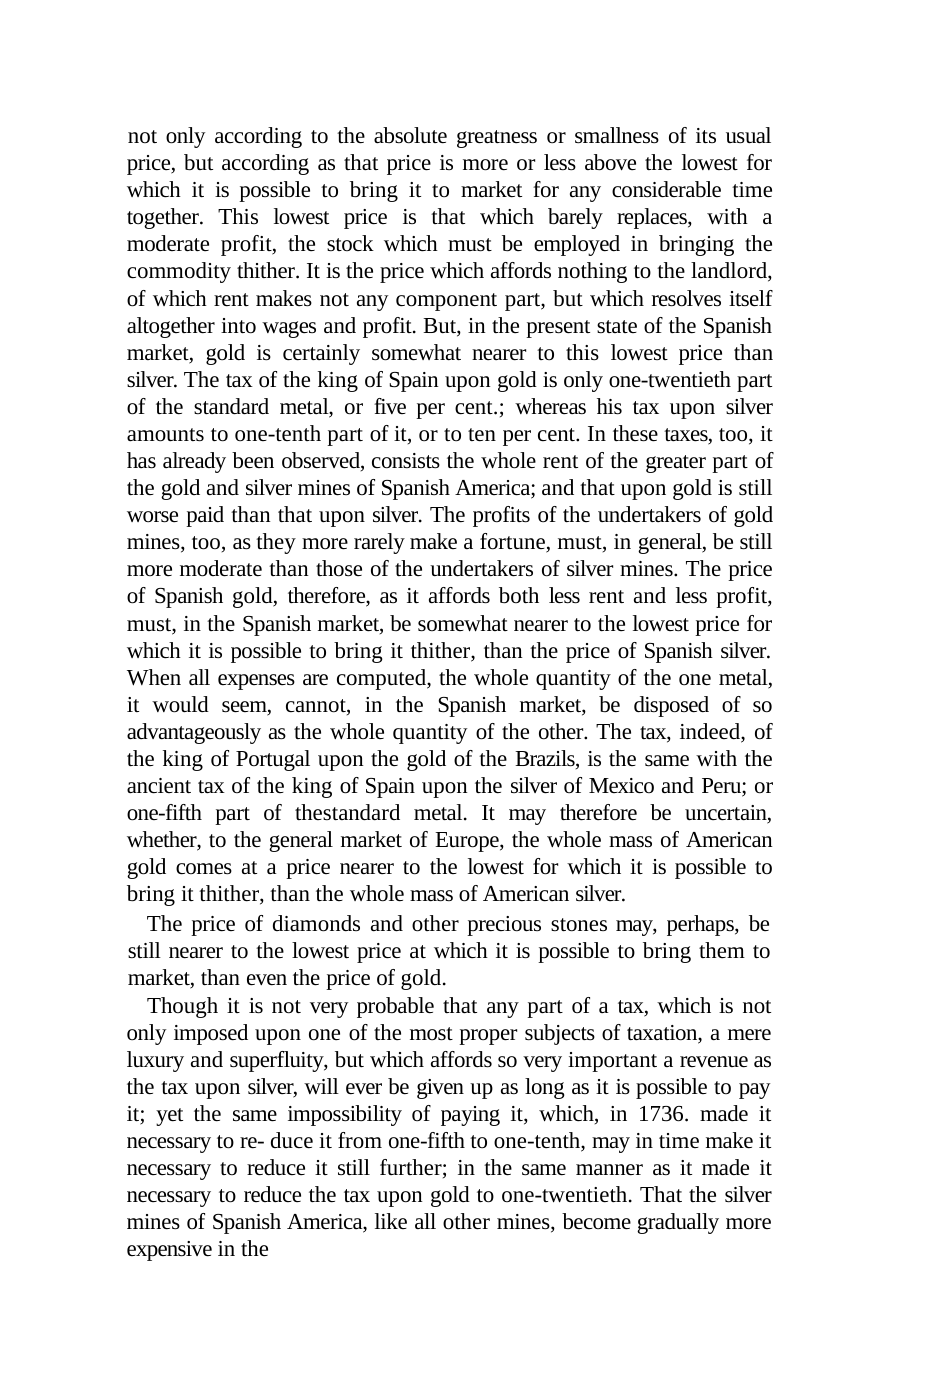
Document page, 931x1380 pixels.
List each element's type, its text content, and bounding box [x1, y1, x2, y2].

text Though it is not very probable that any part of a tax, which is not only imposed upon one of the most proper subjects of taxation, a mere luxury and superfluity, but which affords so very important a revenue as the tax upon silver, will ever be given up as long as it is possible to pay it; yet the same impossibility of paying it, which, in 1736. made it necessary to re- duce it from one-fifth to one-tenth, may in time make it necessary to reduce it still further; in the same manner as it made it necessary to reduce the tax upon gold to one-twentieth. That the silver mines of Spanish America, like all other mines, become gradually more expensive in the [126, 992, 772, 1262]
text The price of diamonds and other precious stones may, perhaps, be still nearer to the lowest price at which it is possible to bring them to market, than even the price of gold. [128, 910, 771, 991]
text not only according to the absolute greatness or smallness of its usual price, but according as that price is more or less above the lowest for which it is possible to bring it to market for any considerable time together. This lowest price is that which barely replaces, with a moderate profit, the stock which must be employed in bringing the commodity thither. It is the price which affords nothing to the landlord, of which rent makes not any component part, but which resolves itself altogether into wages and profit. But, in the present state of the Spanish market, gold is certainly somewhat nearer to this lowest price than silver. The tax of the king of Spain upon gold is only one-twentieth part of the standard metal, or five per cent.; whereas his tax upon silver amounts to one-tenth part of it, or to ten per cent. In these taxes, too, it has already been observed, consists the whole rent of the greater part of the gold and silver mines of Spanish America; and that upon gold is still worse paid than that upon silver. The profits of the undertakers of gold mines, too, as they more rarely make a fortune, must, in general, be still more moderate than those of the undertakers of silver mines. The price of Spanish gold, therefore, as it affords both less rent and less profit, must, in the Spanish market, be somewhat nearer to the lowest price for which it is possible to bring it thither, than the price of Spanish silver. When all expenses are computed, the whole quantity of the one metal, it would seem, cannot, in the Spanish market, be disposed of so advantageously as the whole quantity of the other. The tax, indeed, of the king of Portugal upon the gold of the Brazils, is the same with the ancient tax of the king of Spain upon the silver of Mexico and Peru; or one-fifth part of thestandard metal. It may therefore be uncertain, whether, to the general market of Europe, the whole mass of American gold comes at a price nearer to the lowest for which it is possible to bring it thither, than the whole mass of American silver. [127, 122, 773, 907]
